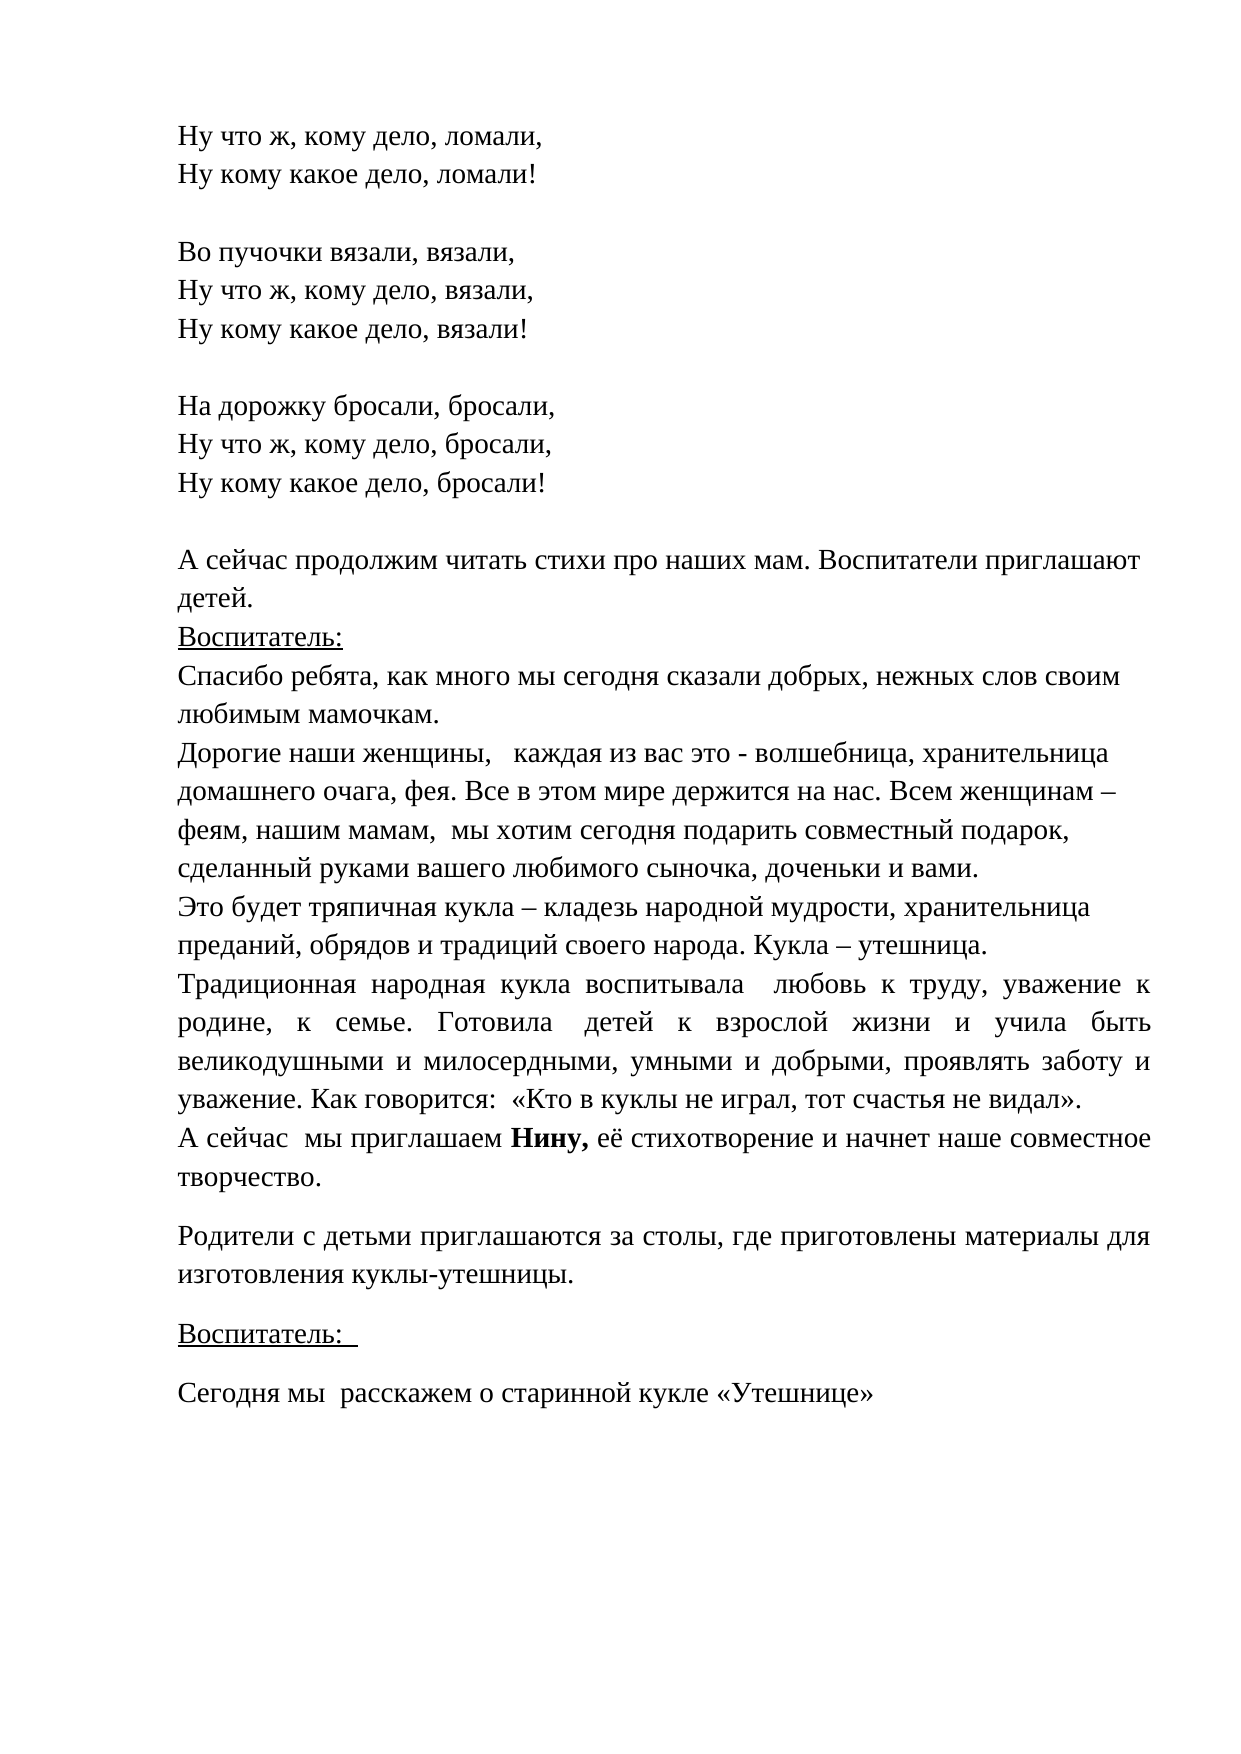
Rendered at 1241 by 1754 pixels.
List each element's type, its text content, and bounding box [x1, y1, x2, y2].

text Традиционная народная кукла воспитывала любовь к труду, уважение к родине, к семье. Готовила детей к взрослой жизни и учила быть великодушными и милосердными, умными и добрыми, проявлять заботу и уважение. Как говорится: «Кто в куклы не играл, тот счастья не видал». [177, 966, 1152, 1115]
text Ну кому какое дело, ломали! [177, 157, 1152, 190]
text Сегодня мы расскажем о старинной кукле «Утешнице» [177, 1375, 1152, 1409]
text На дорожку бросали, бросали, [177, 388, 1152, 421]
text Ну кому какое дело, вязали! [177, 311, 1152, 344]
text Ну кому какое дело, бросали! [177, 465, 1152, 498]
text Спасибо ребята, как много мы сегодня сказали добрых, нежных слов своим любимым мамочкам. [177, 658, 1152, 730]
text А сейчас продолжим читать стихи про наших мам. Воспитатели приглашают детей. [177, 542, 1152, 614]
text Родители с детьми приглашаются за столы, где приготовлены материалы для изготовления куклы-утешницы. [177, 1218, 1152, 1290]
text Ну что ж, кому дело, ломали, [177, 118, 1152, 152]
text Ну что ж, кому дело, вязали, [177, 272, 1152, 306]
text Во пучочки вязали, вязали, [177, 234, 1152, 267]
text Воспитатель: [177, 619, 1152, 653]
text Ну что ж, кому дело, бросали, [177, 426, 1152, 460]
text Это будет тряпичная кукла – кладезь народной мудрости, хранительница преданий, обрядов и традиций своего народа. Кукла – утешница. [177, 889, 1152, 961]
text Воспитатель: [177, 1316, 1152, 1349]
text Дорогие наши женщины, каждая из вас это - волшебница, хранительница домашнего очага, фея. Все в этом мире держится на нас. Всем женщинам – феям, нашим мамам, мы хотим сегодня подарить совместный подарок, сделанный руками вашего любимого сыночка, доченьки и вами. [177, 735, 1152, 884]
text А сейчас мы приглашаем Нину, её стихотворение и начнет наше совместное творчество. [177, 1120, 1152, 1192]
